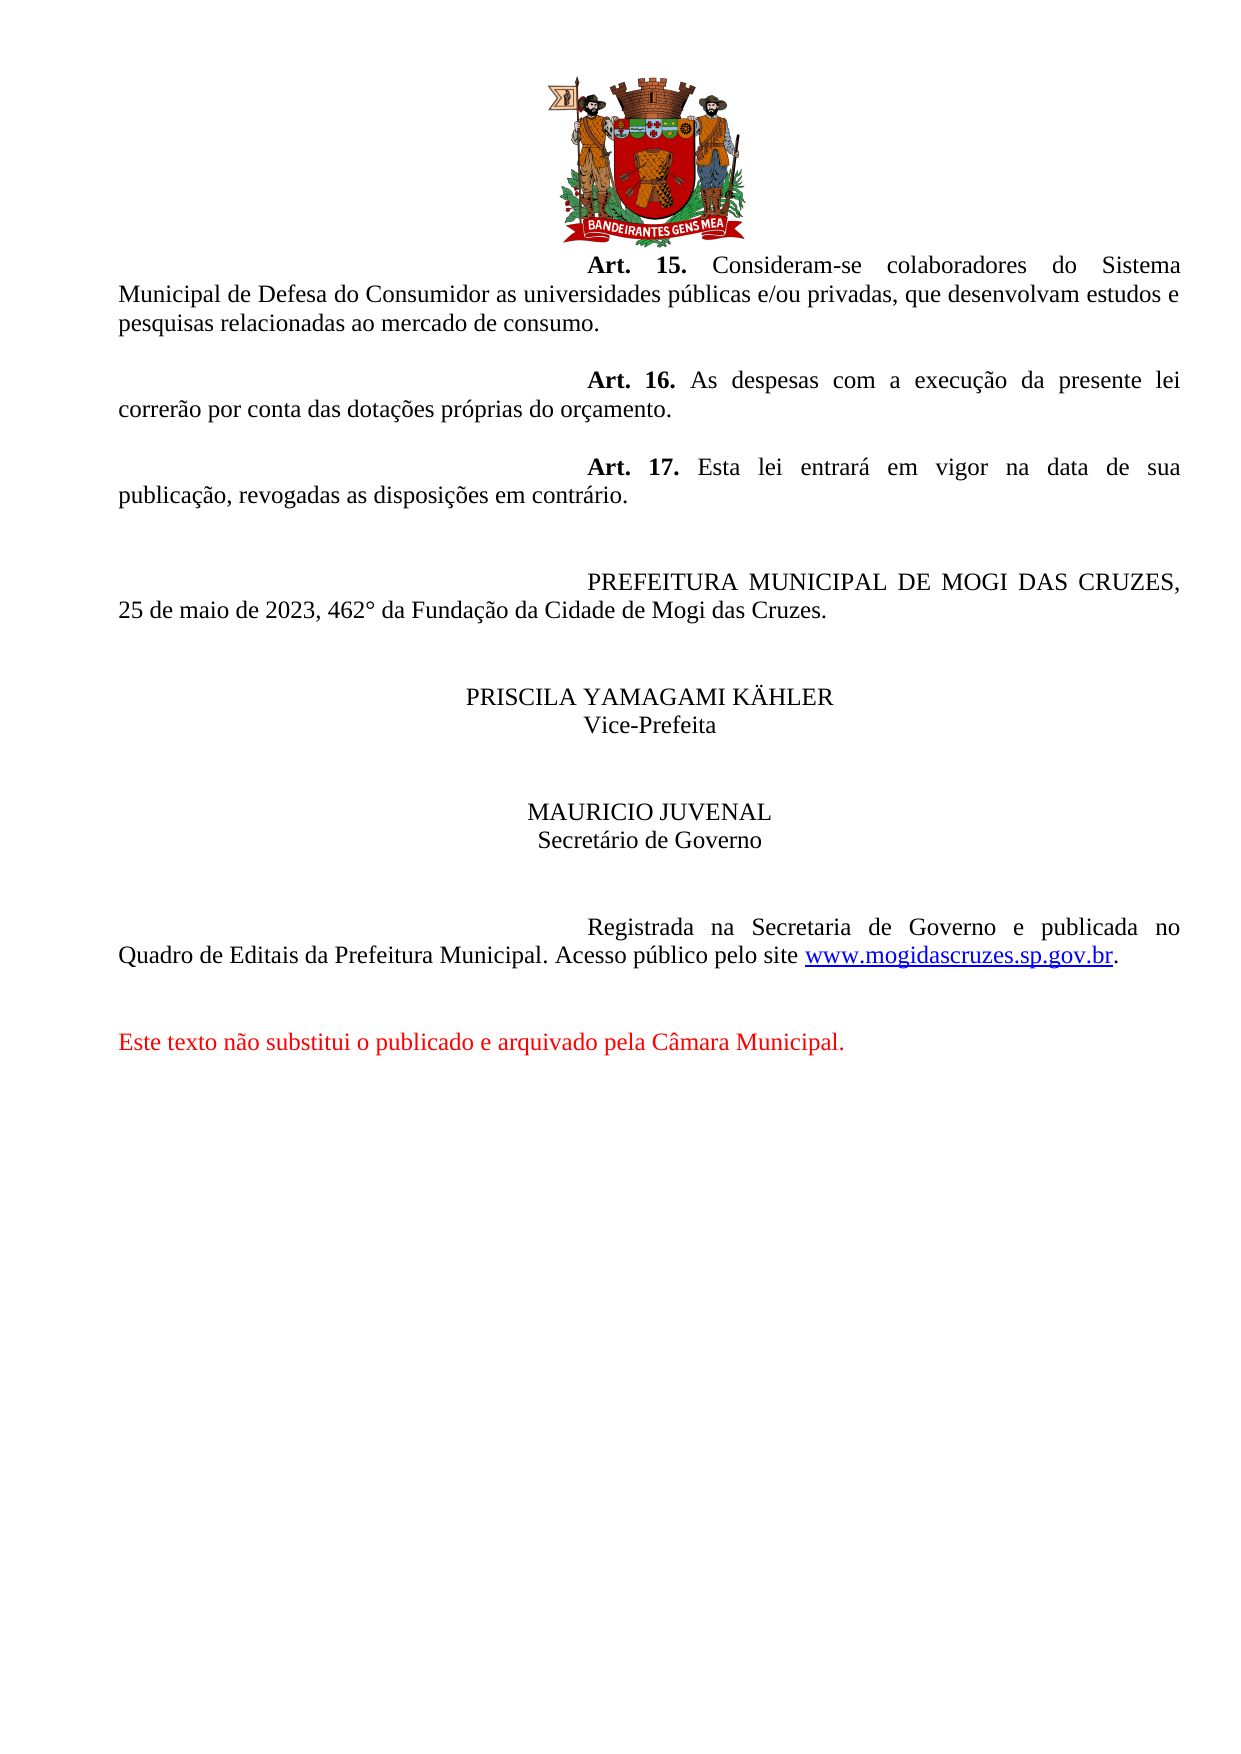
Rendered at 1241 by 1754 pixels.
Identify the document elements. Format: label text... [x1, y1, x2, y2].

text Secretário de Governo [118, 825, 1181, 854]
text PREFEITURA MUNICIPAL DE MOGI DAS CRUZES, 25 de maio de 2023, 462° da Fundação da Cidade de Mogi das Cruzes. [118, 567, 1181, 624]
text Este texto não substitui o publicado e arquivado pela Câmara Municipal. [118, 1027, 1181, 1055]
text Art. 17. Esta lei entrará em vigor na data de sua publicação, revogadas as disposições em contrário. [118, 452, 1181, 509]
text MAURICIO JUVENAL [118, 797, 1181, 825]
text Art. 15. Consideram-se colaboradores do Sistema Municipal de Defesa do Consumidor as universidades públicas e/ou privadas, que desenvolvam estudos e pesquisas relacionadas ao mercado de consumo. [118, 250, 1181, 337]
text Art. 16. As despesas com a execução da presente lei correrão por conta das dotações próprias do orçamento. [118, 365, 1181, 423]
text Registrada na Secretaria de Governo e publicada no Quadro de Editais da Prefeitura Municipal. Acesso público pelo site www.mogidascruzes.sp.gov.br. [118, 912, 1181, 969]
picture [546, 73, 753, 251]
text Vice-Prefeita [118, 710, 1181, 739]
text PRISCILA YAMAGAMI KÄHLER [118, 682, 1181, 710]
